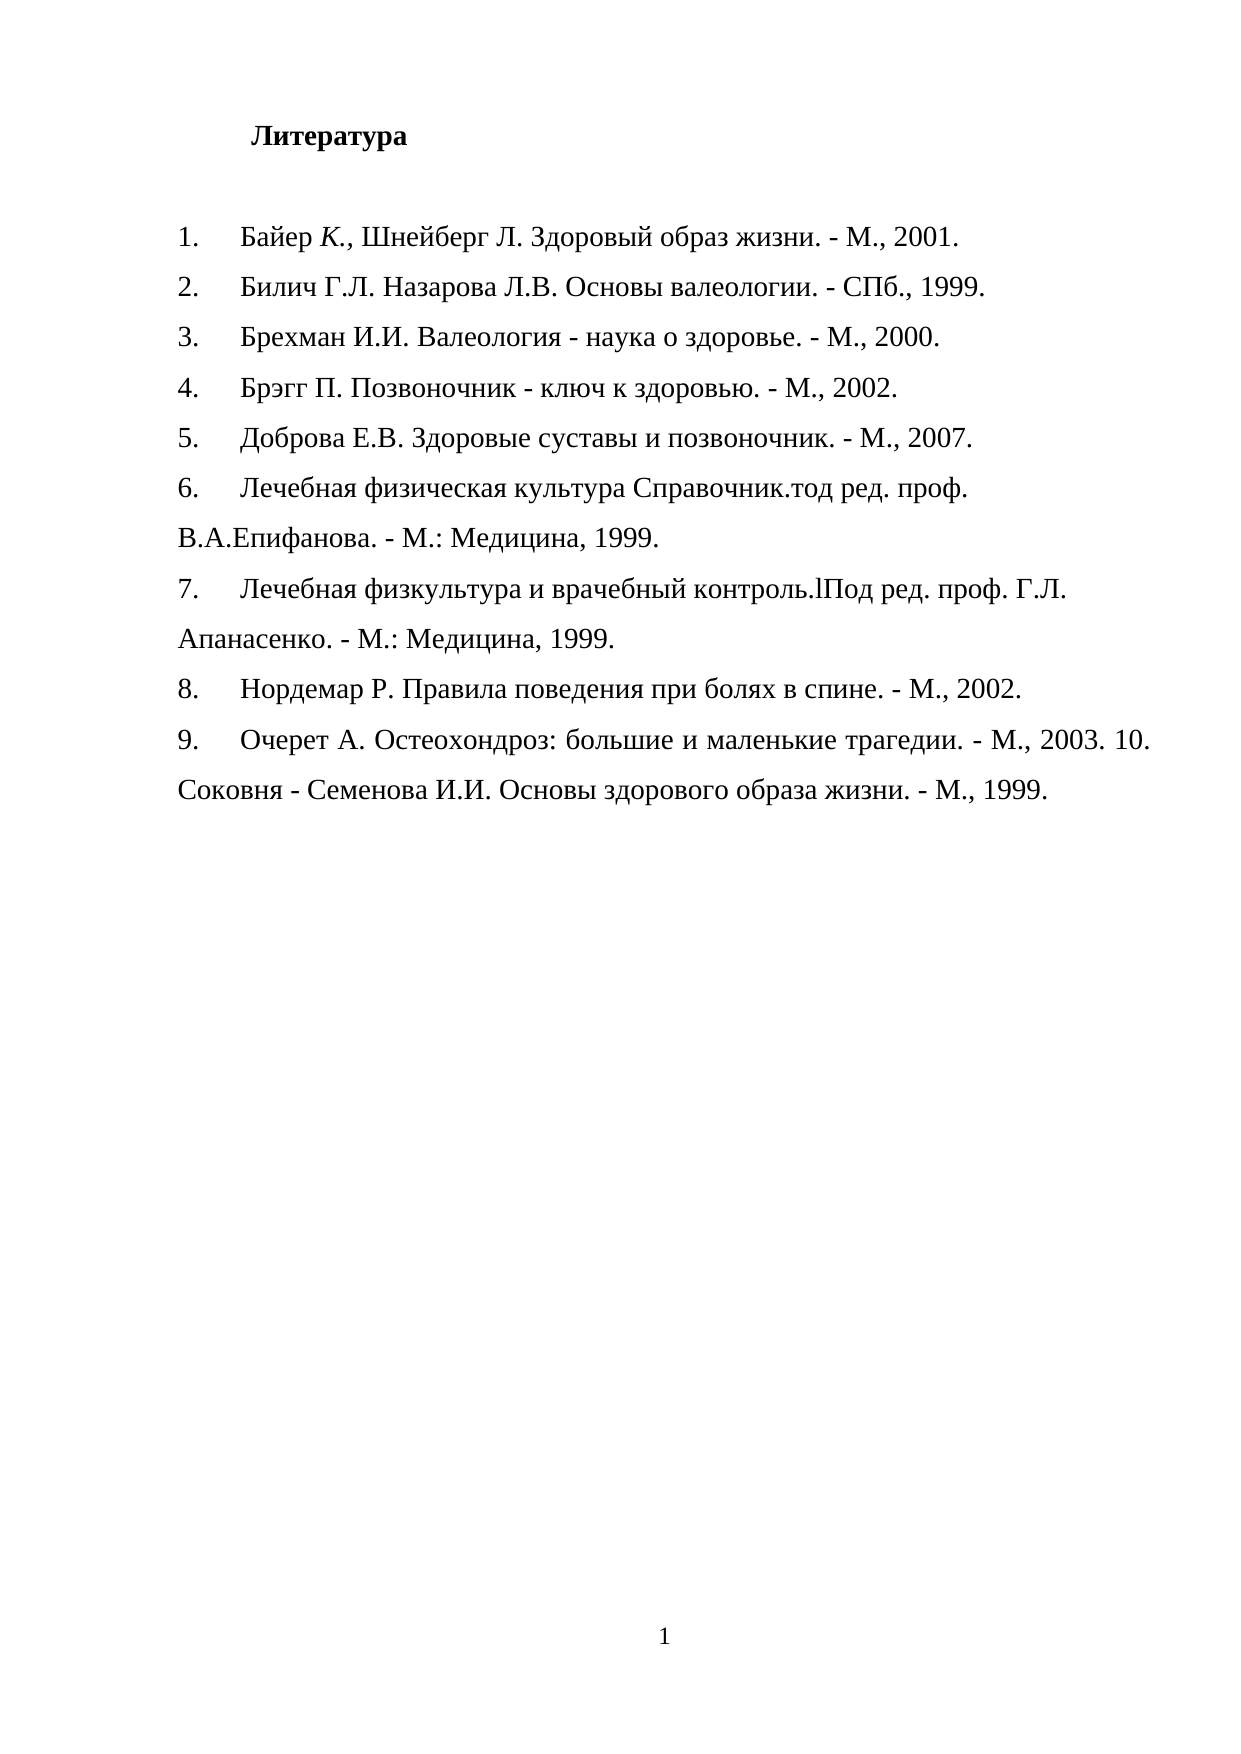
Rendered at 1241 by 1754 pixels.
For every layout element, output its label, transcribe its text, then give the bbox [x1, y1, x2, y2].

text Литература [177, 118, 1152, 152]
list Билич Г.Л. Назарова Л.В. Основы валеологии. - СПб., 1999. [177, 269, 1152, 303]
list Лечебная физкультура и врачебный контроль.lПод ред. проф. Г.Л. [177, 571, 1152, 604]
list Байер К., Шнейберг Л. Здоровый образ жизни. - М., 2001. [177, 219, 1152, 252]
list Брэгг П. Позвоночник - ключ к здоровью. - М., 2002. [177, 370, 1152, 403]
text В.А.Епифанова. - М.: Медицина, 1999. [177, 521, 1152, 554]
list Лечебная физическая культура Справочник.тод ред. проф. [177, 470, 1152, 504]
text Апанасенко. - М.: Медицина, 1999. [177, 621, 1152, 655]
list Очерет А. Остеохондроз: большие и маленькие трагедии. - М., 2003. 10. Соковня - Семенова И.И. Основы здорового образа жизни. - М., 1999. [177, 722, 1152, 806]
list Доброва Е.В. Здоровые суставы и позвоночник. - М., 2007. [177, 420, 1152, 453]
list Нордемар Р. Правила поведения при болях в спине. - М., 2002. [177, 672, 1152, 705]
list Брехман И.И. Валеология - наука о здоровье. - М., 2000. [177, 319, 1152, 353]
